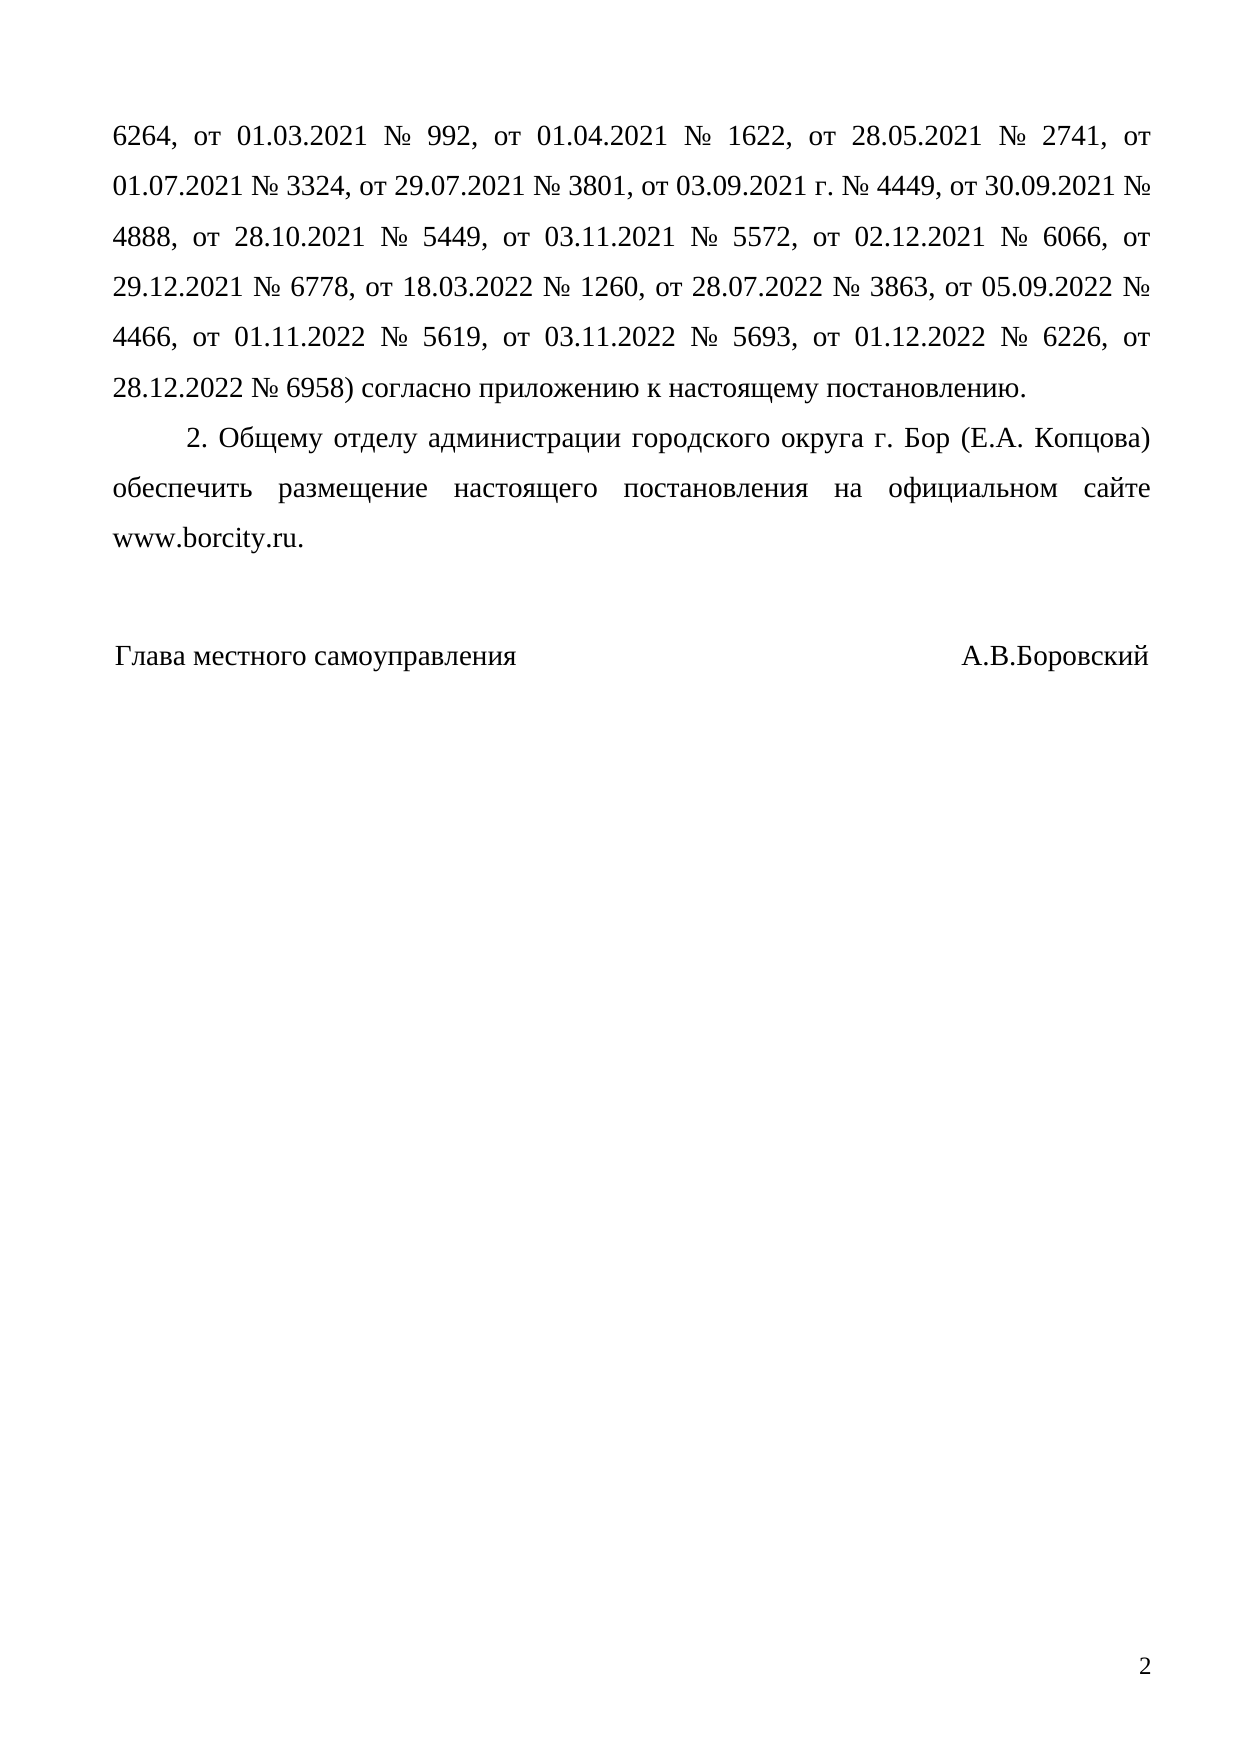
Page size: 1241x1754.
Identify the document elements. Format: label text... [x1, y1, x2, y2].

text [112, 118, 1152, 403]
text Глава местного самоуправления А.В.Боровский [112, 638, 1152, 672]
text 2. Общему отделу администрации городского округа г. Бор (Е.А. Копцова) обеспечить размещение настоящего постановления на официальном сайте www.borcity.ru. [112, 420, 1152, 554]
